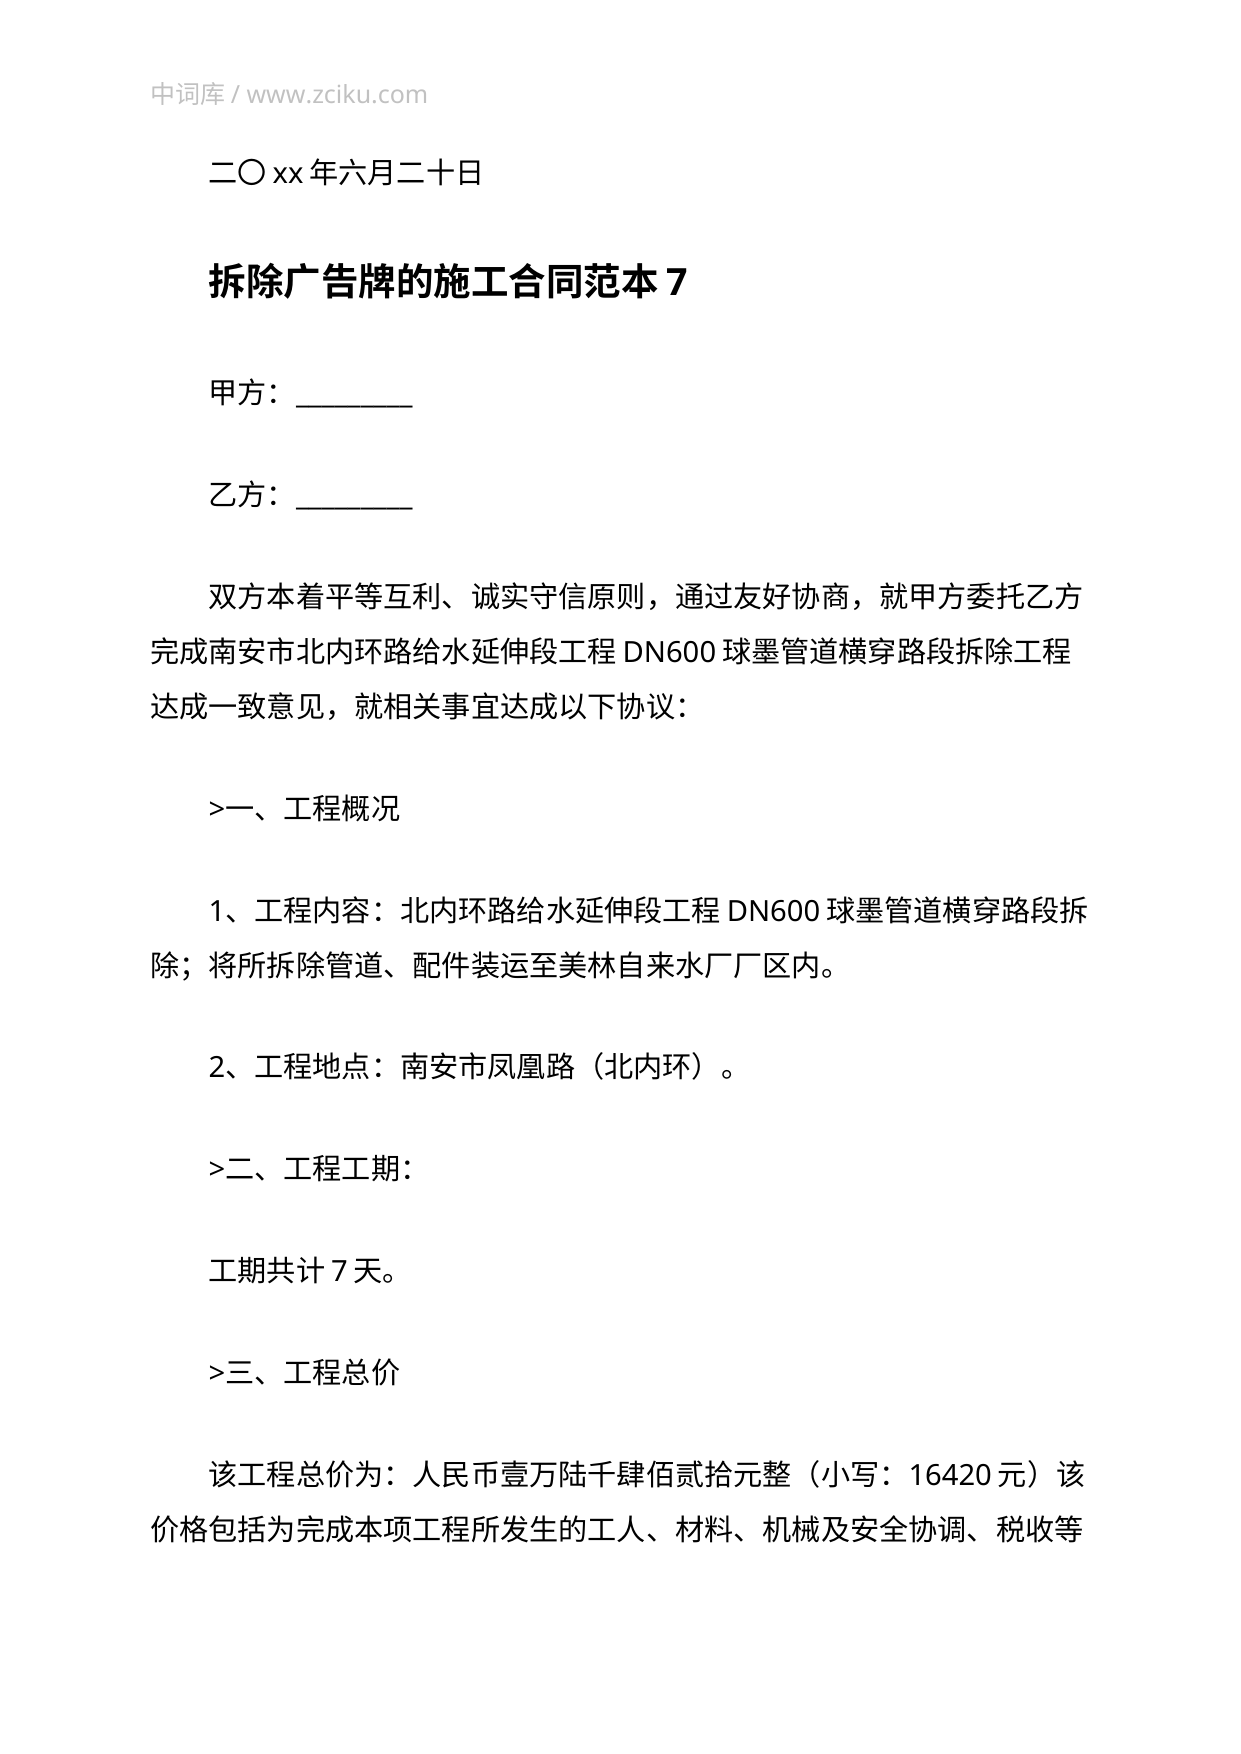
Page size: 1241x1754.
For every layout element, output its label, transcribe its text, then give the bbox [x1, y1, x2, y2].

text 双方本着平等互利、诚实守信原则，通过友好协商，就甲方委托乙方完成南安市北内环路给水延伸段工程DN600球墨管道横穿路段拆除工程达成一致意见，就相关事宜达成以下协议： [150, 573, 1090, 726]
text 乙方：_________ [150, 472, 1090, 514]
text >一、工程概况 [150, 785, 1090, 828]
text 拆除广告牌的施工合同范本7 [150, 252, 1090, 306]
text 2、工程地点：南安市凤凰路（北内环）。 [150, 1044, 1090, 1086]
text 甲方：_________ [150, 369, 1090, 412]
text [150, 1452, 1090, 1549]
text 1、工程内容：北内环路给水延伸段工程DN600球墨管道横穿路段拆除；将所拆除管道、配件装运至美林自来水厂厂区内。 [150, 887, 1090, 984]
text >三、工程总价 [150, 1350, 1090, 1392]
text >二、工程工期： [150, 1146, 1090, 1188]
text 二〇xx年六月二十日 [150, 150, 1090, 192]
text 工期共计7天。 [150, 1248, 1090, 1290]
